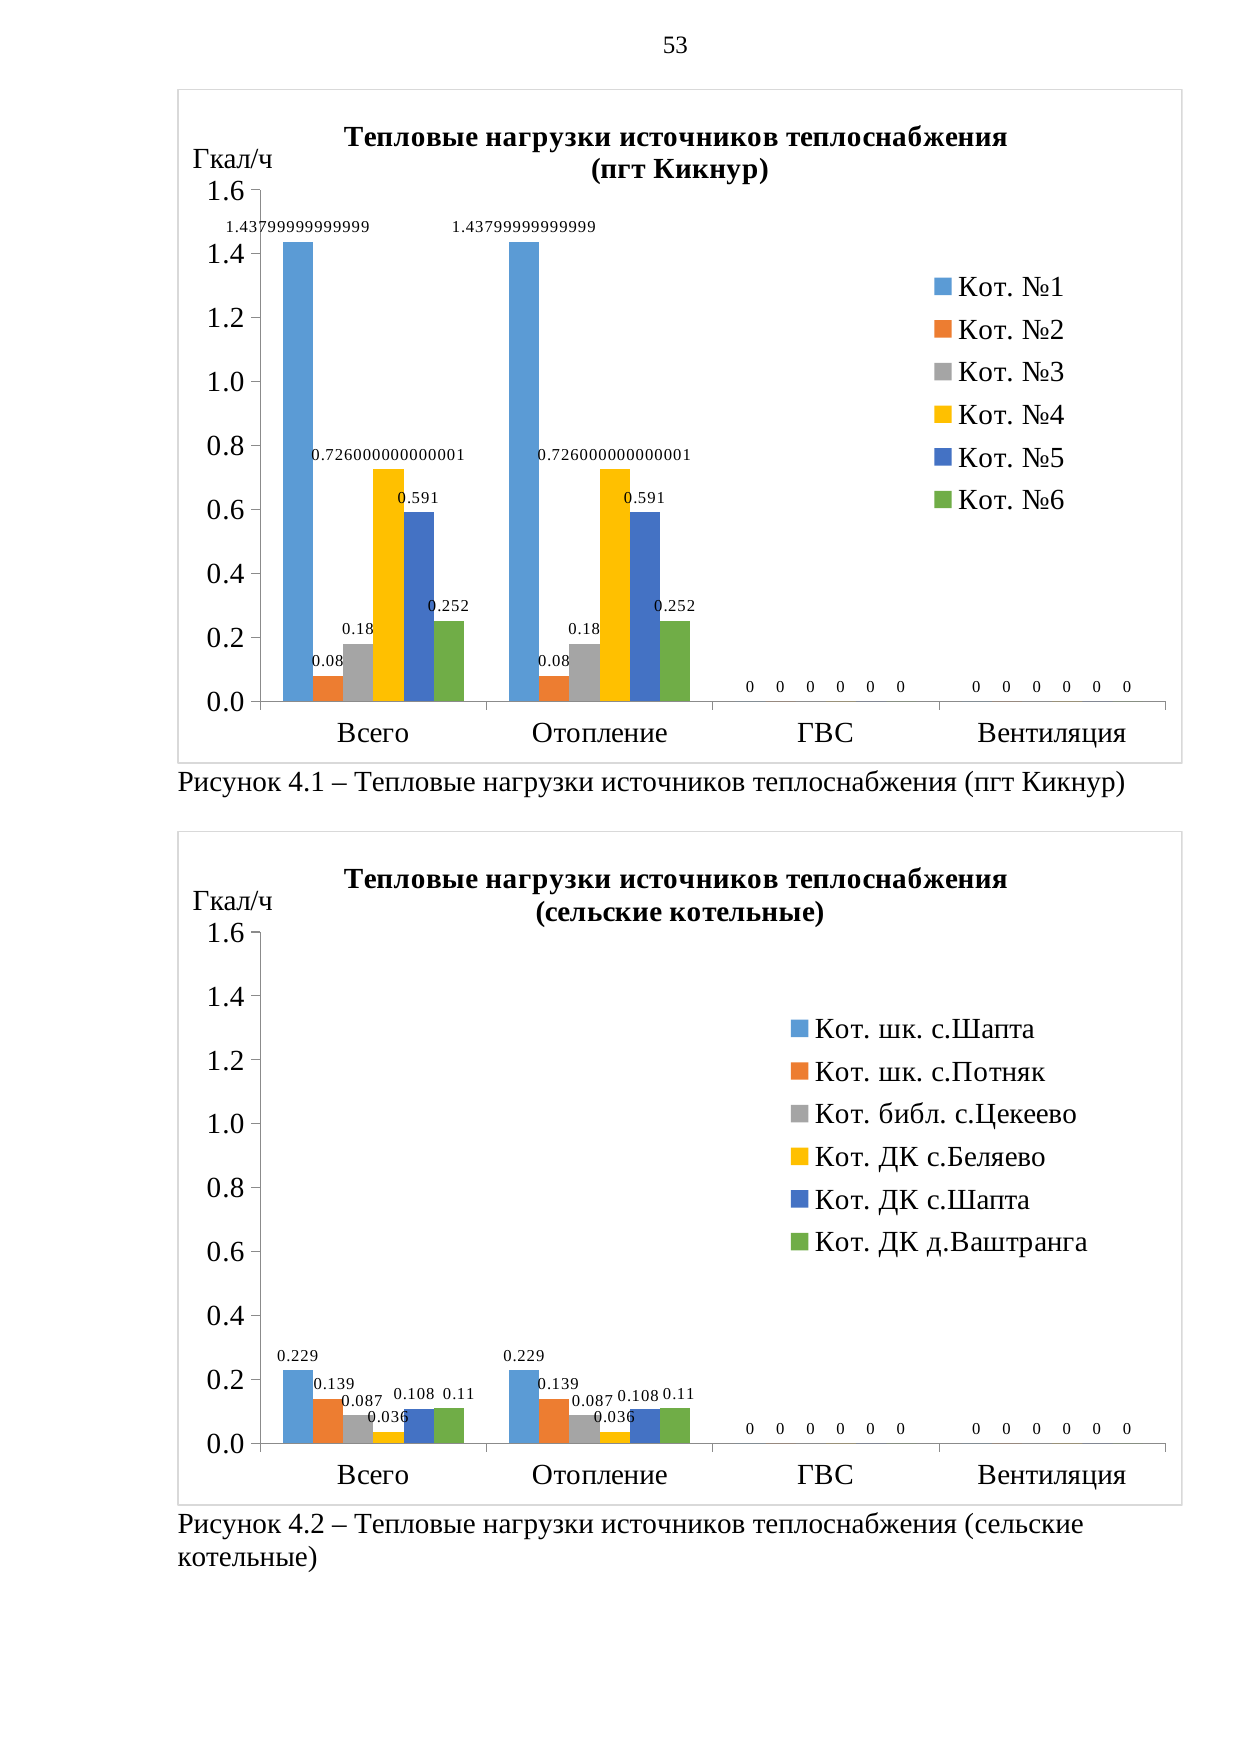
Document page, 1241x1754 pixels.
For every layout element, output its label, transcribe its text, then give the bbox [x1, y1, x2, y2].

text Рисунок 4.1 – Тепловые нагрузки источников теплоснабжения (пгт Кикнур) [177, 764, 1181, 797]
text Рисунок 4.2 – Тепловые нагрузки источников теплоснабжения (сельские котельные) [177, 1506, 1181, 1573]
